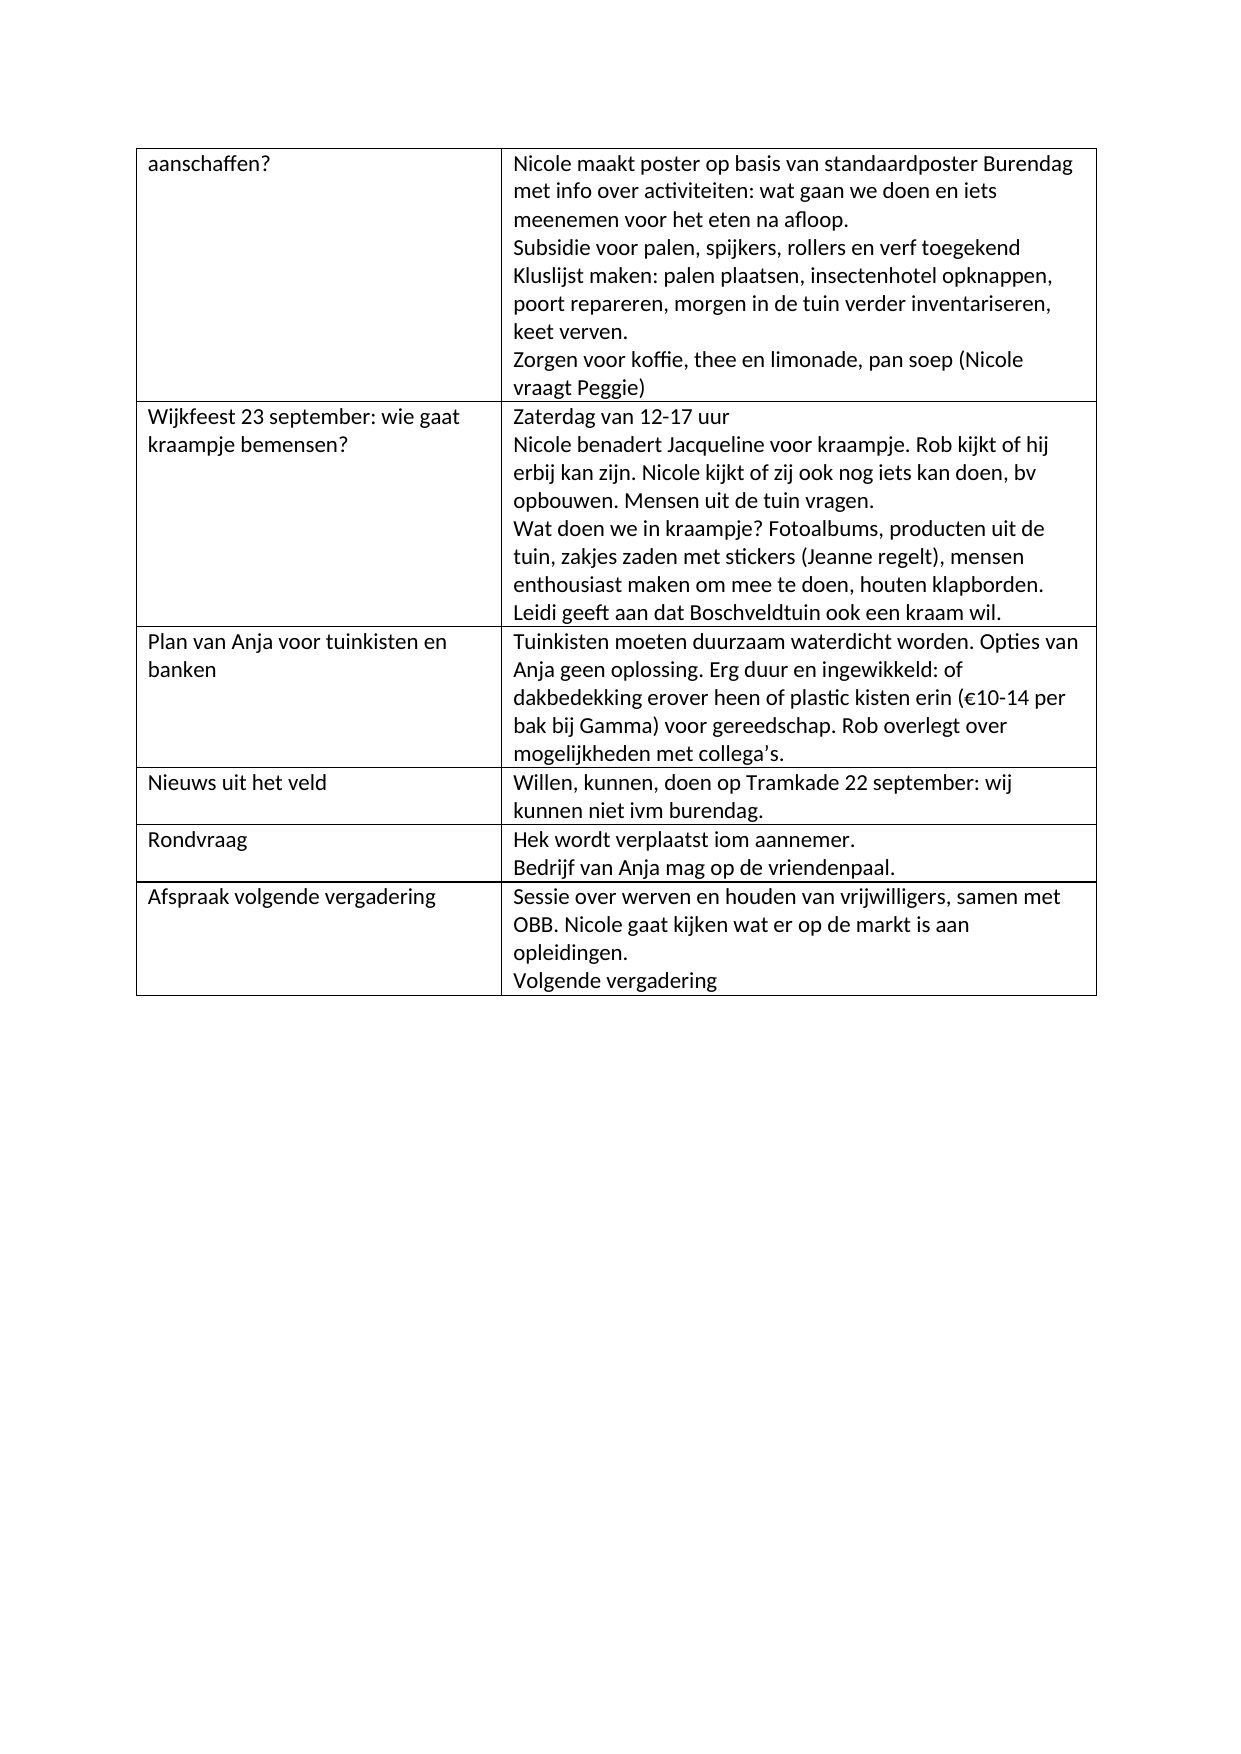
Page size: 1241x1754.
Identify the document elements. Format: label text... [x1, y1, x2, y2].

table_cell Sessie over werven en houden van vrijwilligers, samen met OBB. Nicole gaat kijken wat er op de markt is aan opleidingen. Volgende vergadering [502, 883, 1096, 994]
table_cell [137, 149, 501, 401]
table_cell Willen, kunnen, doen op Tramkade 22 september: wij kunnen niet ivm burendag. [502, 768, 1096, 824]
table_cell Tuinkisten moeten duurzaam waterdicht worden. Opties van Anja geen oplossing. Erg duur en ingewikkeld: of dakbedekking erover heen of plastic kisten erin (€10-14 per bak bij Gamma) voor gereedschap. Rob overlegt over mogelijkheden met collega’s. [502, 627, 1096, 767]
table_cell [502, 149, 1096, 401]
table_cell Zaterdag van 12-17 uur Nicole benadert Jacqueline voor kraampje. Rob kijkt of hij erbij kan zijn. Nicole kijkt of zij ook nog iets kan doen, bv opbouwen. Mensen uit de tuin vragen. Wat doen we in kraampje? Fotoalbums, producten uit de tuin, zakjes zaden met stickers (Jeanne regelt), mensen enthousiast maken om mee te doen, houten klapborden. Leidi geeft aan dat Boschveldtuin ook een kraam wil. [502, 402, 1096, 626]
table_cell Wijkfeest 23 september: wie gaat kraampje bemensen? [137, 402, 501, 626]
table_cell Rondvraag [137, 825, 501, 881]
table_cell Plan van Anja voor tuinkisten en banken [137, 627, 501, 767]
table_cell Nieuws uit het veld [137, 768, 501, 824]
table_cell Hek wordt verplaatst iom aannemer. Bedrijf van Anja mag op de vriendenpaal. [502, 825, 1096, 881]
table_cell Afspraak volgende vergadering [137, 883, 501, 994]
